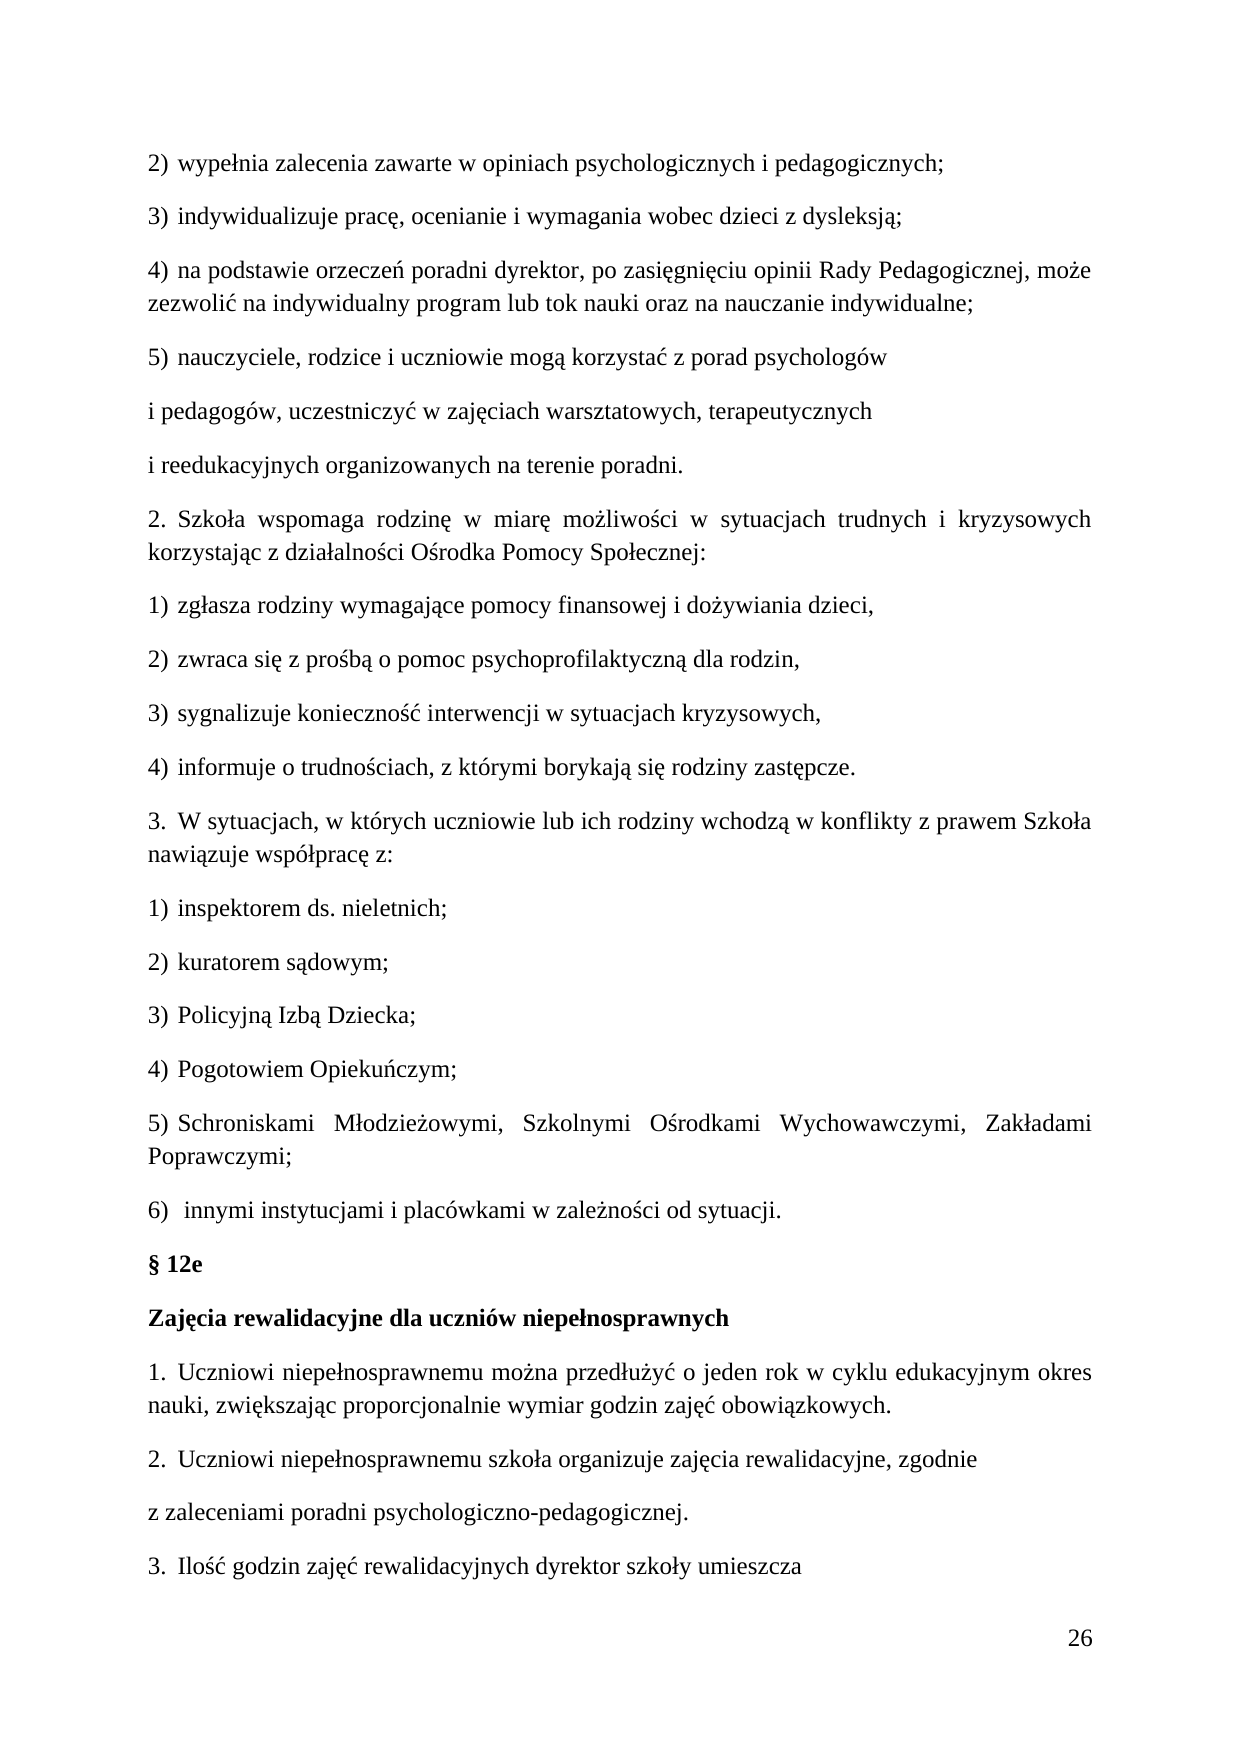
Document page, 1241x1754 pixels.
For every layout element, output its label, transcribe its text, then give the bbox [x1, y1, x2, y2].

text 4) na podstawie orzeczeń poradni dyrektor, po zasięgnięciu opinii Rady Pedagogicznej, może zezwolić na indywidualny program lub tok nauki oraz na nauczanie indywidualne; [148, 255, 1093, 317]
text 3) sygnalizuje konieczność interwencji w sytuacjach kryzysowych, [148, 698, 1093, 727]
text 4) Pogotowiem Opiekuńczym; [148, 1054, 1093, 1083]
text 1) inspektorem ds. nieletnich; [148, 893, 1093, 922]
text 6) innymi instytucjami i placówkami w zależności od sytuacji. [148, 1195, 1093, 1224]
text 3. Ilość godzin zajęć rewalidacyjnych dyrektor szkoły umieszcza [148, 1551, 1093, 1580]
text 2. Uczniowi niepełnosprawnemu szkoła organizuje zajęcia rewalidacyjne, zgodnie [148, 1444, 1093, 1472]
text 1) zgłasza rodziny wymagające pomocy finansowej i dożywiania dzieci, [148, 591, 1093, 619]
text § 12e [148, 1249, 1093, 1278]
text 2) kuratorem sądowym; [148, 947, 1093, 976]
text 4) informuje o trudnościach, z którymi borykają się rodziny zastępcze. [148, 752, 1093, 781]
text i pedagogów, uczestniczyć w zajęciach warsztatowych, terapeutycznych [148, 396, 1093, 425]
text 3. W sytuacjach, w których uczniowie lub ich rodziny wchodzą w konflikty z prawem Szkoła nawiązuje współpracę z: [148, 806, 1093, 868]
text 3) indywidualizuje pracę, ocenianie i wymagania wobec dzieci z dysleksją; [148, 201, 1093, 230]
text 3) Policyjną Izbą Dziecka; [148, 1001, 1093, 1029]
text 2. Szkoła wspomaga rodzinę w miarę możliwości w sytuacjach trudnych i kryzysowych korzystając z działalności Ośrodka Pomocy Społecznej: [148, 504, 1093, 566]
text 2) zwraca się z prośbą o pomoc psychoprofilaktyczną dla rodzin, [148, 644, 1093, 673]
text 1. Uczniowi niepełnosprawnemu można przedłużyć o jeden rok w cyklu edukacyjnym okres nauki, zwiększając proporcjonalnie wymiar godzin zajęć obowiązkowych. [148, 1357, 1093, 1418]
text 5) Schroniskami Młodzieżowymi, Szkolnymi Ośrodkami Wychowawczymi, Zakładami Poprawczymi; [148, 1108, 1093, 1170]
text i reedukacyjnych organizowanych na terenie poradni. [148, 450, 1093, 479]
text z zaleceniami poradni psychologiczno-pedagogicznej. [148, 1497, 1093, 1526]
text 2) wypełnia zalecenia zawarte w opiniach psychologicznych i pedagogicznych; [148, 148, 1093, 176]
text 5) nauczyciele, rodzice i uczniowie mogą korzystać z porad psychologów [148, 342, 1093, 371]
text Zajęcia rewalidacyjne dla uczniów niepełnosprawnych [148, 1303, 1093, 1332]
